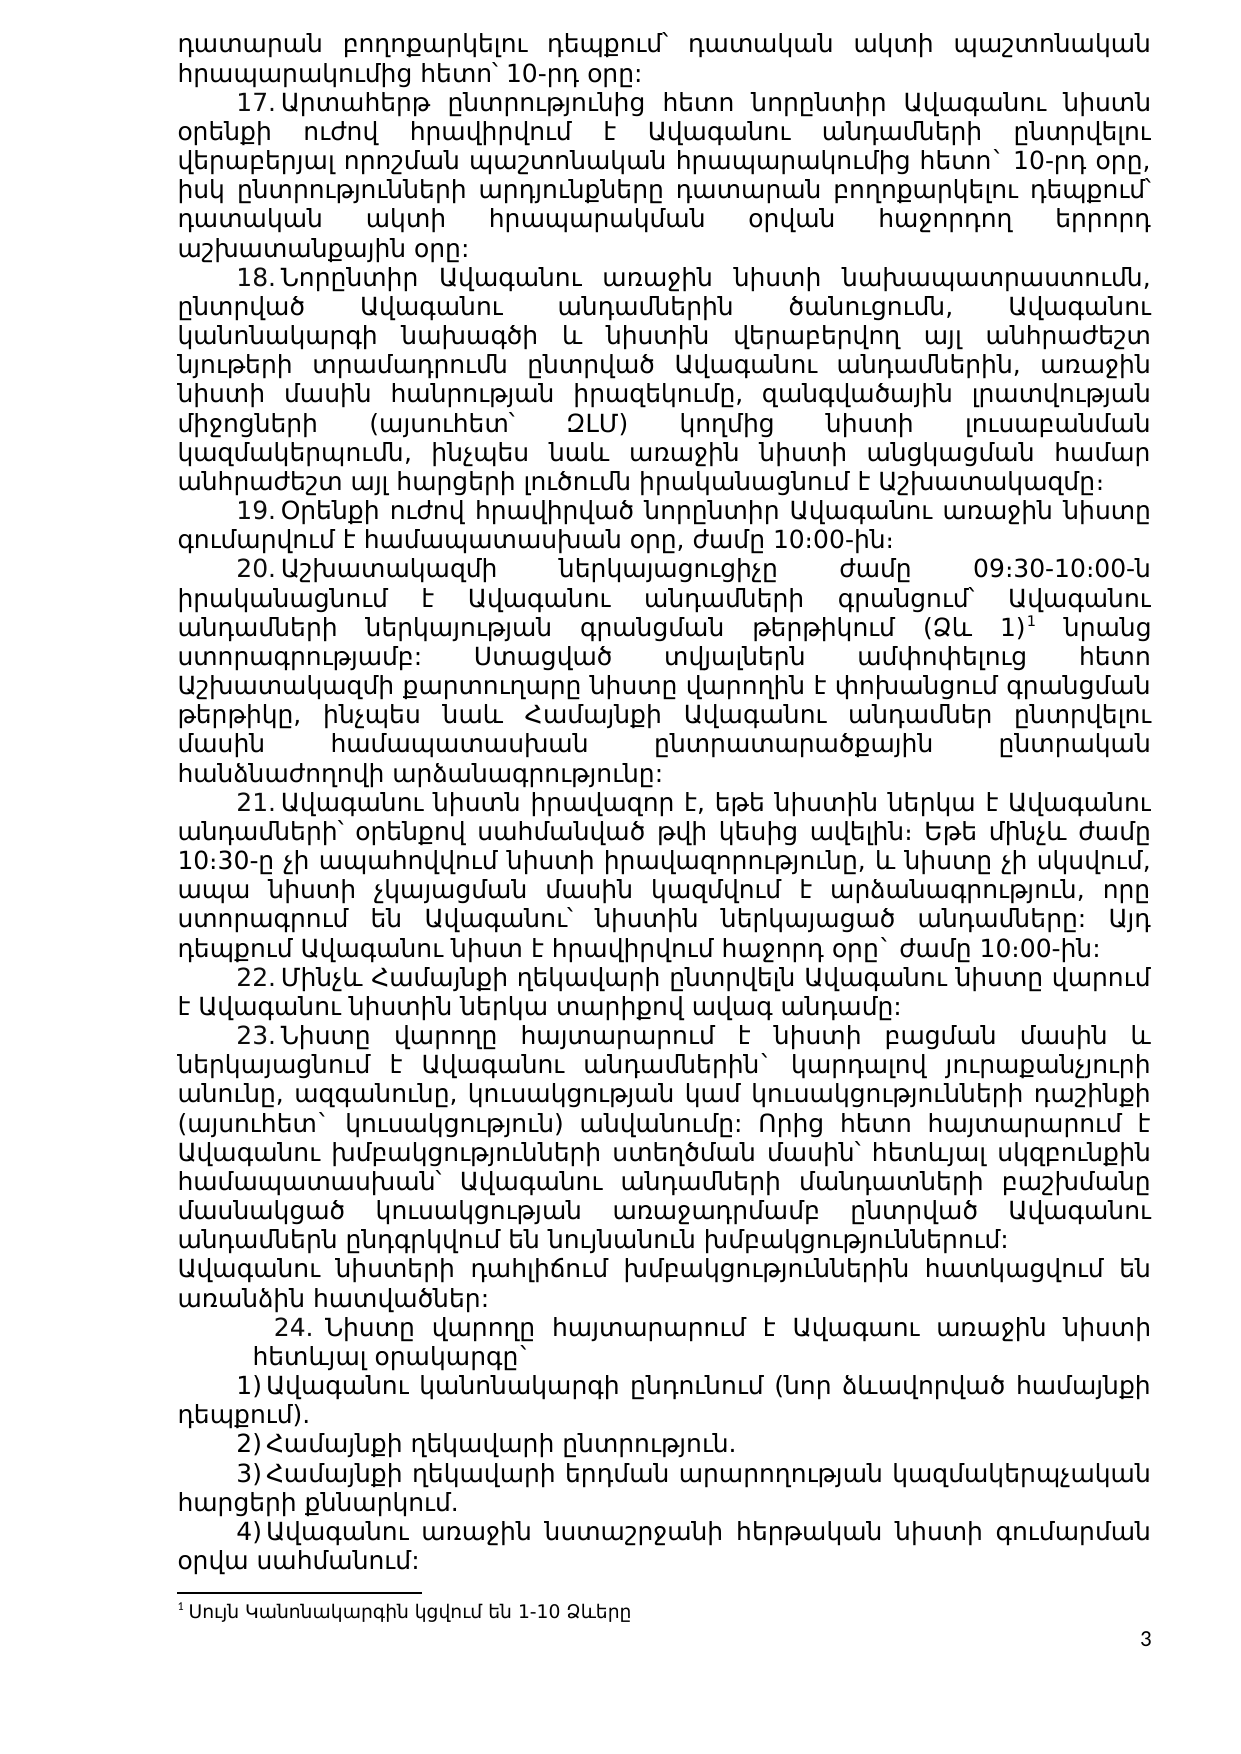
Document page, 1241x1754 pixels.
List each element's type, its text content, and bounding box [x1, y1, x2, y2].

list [177, 29, 1152, 88]
list Մինչև Համայնքի ղեկավարի ընտրվելն Ավագանու նիստը վարում է Ավագանու նիստին ներկա տարիքով ավագ անդամը: [177, 963, 1152, 1021]
list Համայնքի ղեկավարի երդման արարողության կազմակերպչական հարցերի քննարկում. [177, 1459, 1152, 1517]
list Ավագանու առաջին նստաշրջանի հերթական նիստի գումարման օրվա սահմանում: [177, 1517, 1152, 1575]
list Արտահերթ ընտրությունից հետո նորընտիր Ավագանու նիստն օրենքի ուժով հրավիրվում է Ավագանու անդամների ընտրվելու վերաբերյալ որոշման պաշտոնական հրապարակումից հետո` 10-րդ օրը, իսկ ընտրությունների արդյունքները դատարան բողոքարկելու դեպքում՝ դատական ակտի հրապարակման օրվան հաջորդող երրորդ աշխատանքային օրը: [177, 88, 1152, 263]
list Օրենքի ուժով հրավիրված նորընտիր Ավագանու առաջին նիստը գումարվում է համապատասխան օրը, ժամը 10։00-ին։ [177, 496, 1152, 554]
list Համայնքի ղեկավարի ընտրություն. [177, 1429, 1152, 1459]
list Ավագանու կանոնակարգի ընդունում (նոր ձևավորված համայնքի դեպքում). [177, 1371, 1152, 1429]
list Նիստը վարողը հայտարարում է Ավագաու առաջին նիստի հետևյալ օրակարգը` [252, 1313, 1152, 1371]
list Աշխատակազմի ներկայացուցիչը ժամը 09։30-10։00-ն իրականացնում է Ավագանու անդամների գրանցում՝ Ավագանու անդամների ներկայության գրանցման թերթիկում (Ձև 1) նրանց ստորագրությամբ: Ստացված տվյալներն ամփոփելուց հետո Աշխատակազմի քարտուղարը նիստը վարողին է փոխանցում գրանցման թերթիկը, ինչպես նաև Համայնքի Ավագանու անդամներ ընտրվելու մասին համապատասխան ընտրատարածքային ընտրական հանձնաժողովի արձանագրությունը: [177, 554, 1152, 788]
list Նիստը վարողը հայտարարում է նիստի բացման մասին և ներկայացնում է Ավագանու անդամներին` կարդալով յուրաքանչյուրի անունը, ազգանունը, կուսակցության կամ կուսակցությունների դաշինքի (այսուհետ` կուսակցություն) անվանումը: Որից հետո հայտարարում է Ավագանու խմբակցությունների ստեղծման մասին՝ հետևյալ սկզբունքին համապատասխան՝ Ավագանու անդամների մանդատների բաշխմանը մասնակցած կուսակցության առաջադրմամբ ընտրված Ավագանու անդամներն ընդգրկվում են նույնանուն խմբակցություններում: Ավագանու նիստերի դահլիճում խմբակցություններին հատկացվում են առանձին հատվածներ: [177, 1021, 1152, 1313]
list Ավագանու նիստն իրավազոր է, եթե նիստին ներկա է Ավագանու անդամների՝ օրենքով սահմանված թվի կեսից ավելին։ Եթե մինչև ժամը 10։30-ը չի ապահովվում նիստի իրավազորությունը, և նիստը չի սկսվում, ապա նիստի չկայացման մասին կազմվում է արձանագրություն, որը ստորագրում են Ավագանու՝ նիստին ներկայացած անդամները: Այդ դեպքում Ավագանու նիստ է հրավիրվում հաջորդ օրը` ժամը 10։00-ին: [177, 788, 1152, 963]
list Նորընտիր Ավագանու առաջին նիստի նախապատրաստումն, ընտրված Ավագանու անդամներին ծանուցումն, Ավագանու կանոնակարգի նախագծի և նիստին վերաբերվող այլ անհրաժեշտ նյութերի տրամադրումն ընտրված Ավագանու անդամներին, առաջին նիստի մասին հանրության իրազեկումը, զանգվածային լրատվության միջոցների (այսուհետ՝ ԶԼՄ) կողմից նիստի լուսաբանման կազմակերպումն, ինչպես նաև առաջին նիստի անցկացման համար անհրաժեշտ այլ հարցերի լուծումն իրականացնում է Աշխատակազմը։ [177, 263, 1152, 496]
